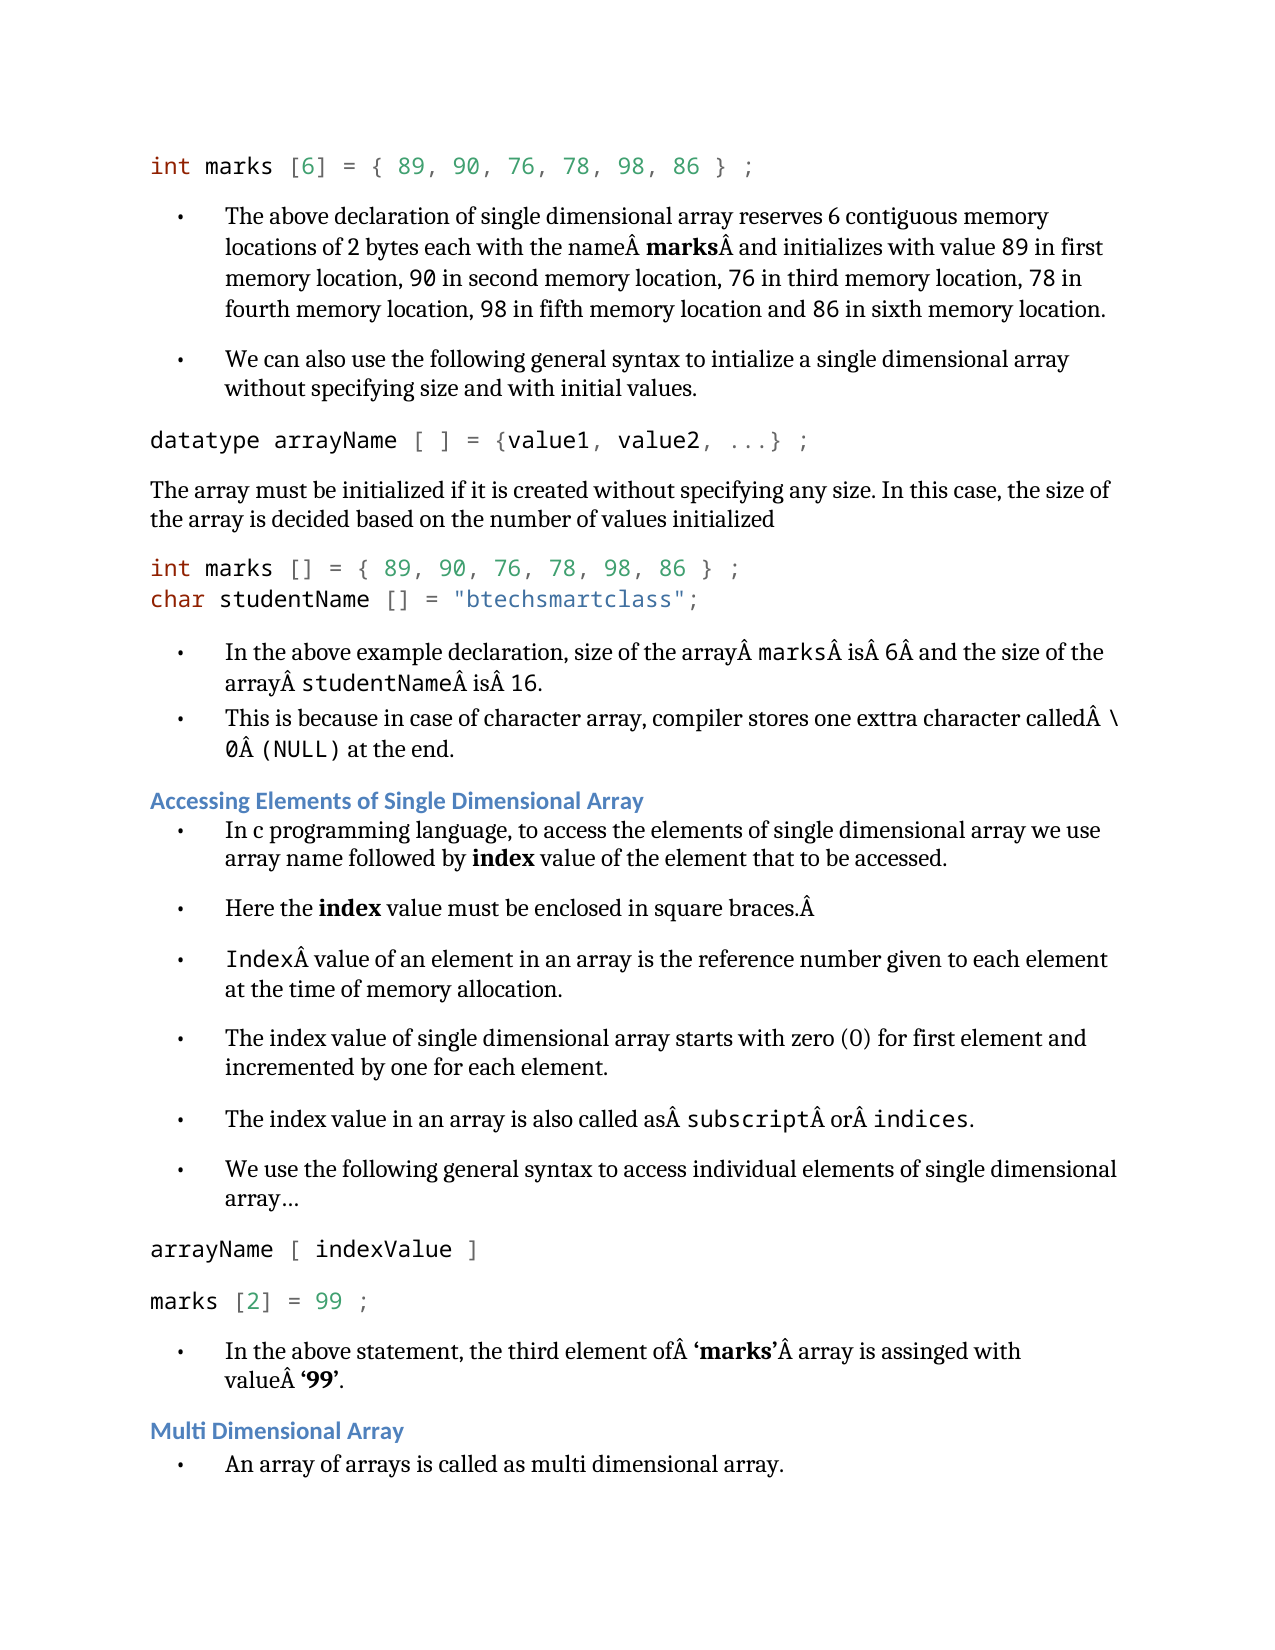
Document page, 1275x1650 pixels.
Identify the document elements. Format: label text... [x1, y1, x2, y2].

text marks [2] = 99 ; [150, 1285, 1125, 1316]
list The above declaration of single dimensional array reserves 6 contiguous memory locations of 2 bytes each with the nameÂ marksÂ and initializes with value 89 in first memory location, 90 in second memory location, 76 in third memory location, 78 in fourth memory location, 98 in fifth memory location and 86 in sixth memory location. [175, 202, 1125, 324]
list The index value of single dimensional array starts with zero (0) for first element and incremented by one for each element. [175, 1024, 1125, 1082]
subtitle Accessing Elements of Single Dimensional Array [150, 785, 1125, 816]
text int marks [6] = { 89, 90, 76, 78, 98, 86 } ; [150, 150, 1125, 181]
list IndexÂ value of an element in an array is the reference number given to each element at the time of memory allocation. [175, 943, 1125, 1003]
list Here the index value must be enclosed in square braces.Â [175, 894, 1125, 923]
list This is because in case of character array, compiler stores one exttra character calledÂ \0Â (NULL) at the end. [175, 702, 1125, 764]
subtitle Multi Dimensional Array [150, 1416, 1125, 1446]
list The index value in an array is also called asÂ subscriptÂ orÂ indices. [175, 1103, 1125, 1134]
text datatype arrayName [ ] = {value1, value2, ...} ; [150, 424, 1125, 455]
list We can also use the following general syntax to intialize a single dimensional array without specifying size and with initial values. [175, 345, 1125, 403]
text int marks [] = { 89, 90, 76, 78, 98, 86 } ; char studentName [] = "btechsmartclass"; [150, 552, 1125, 614]
list In the above example declaration, size of the arrayÂ marksÂ isÂ 6Â and the size of the arrayÂ studentNameÂ isÂ 16. [175, 635, 1125, 698]
list We use the following general syntax to access individual elements of single dimensional array… [175, 1155, 1125, 1212]
text The array must be initialized if it is created without specifying any size. In this case, the size of the array is decided based on the number of values initialized [150, 476, 1125, 533]
text arrayName [ indexValue ] [150, 1233, 1125, 1264]
list In c programming language, to access the elements of single dimensional array we use array name followed by index value of the element that to be accessed. [175, 816, 1125, 873]
list In the above statement, the third element ofÂ ‘marks’Â array is assinged with valueÂ ‘99’. [175, 1337, 1125, 1395]
list An array of arrays is called as multi dimensional array. [175, 1450, 1125, 1478]
